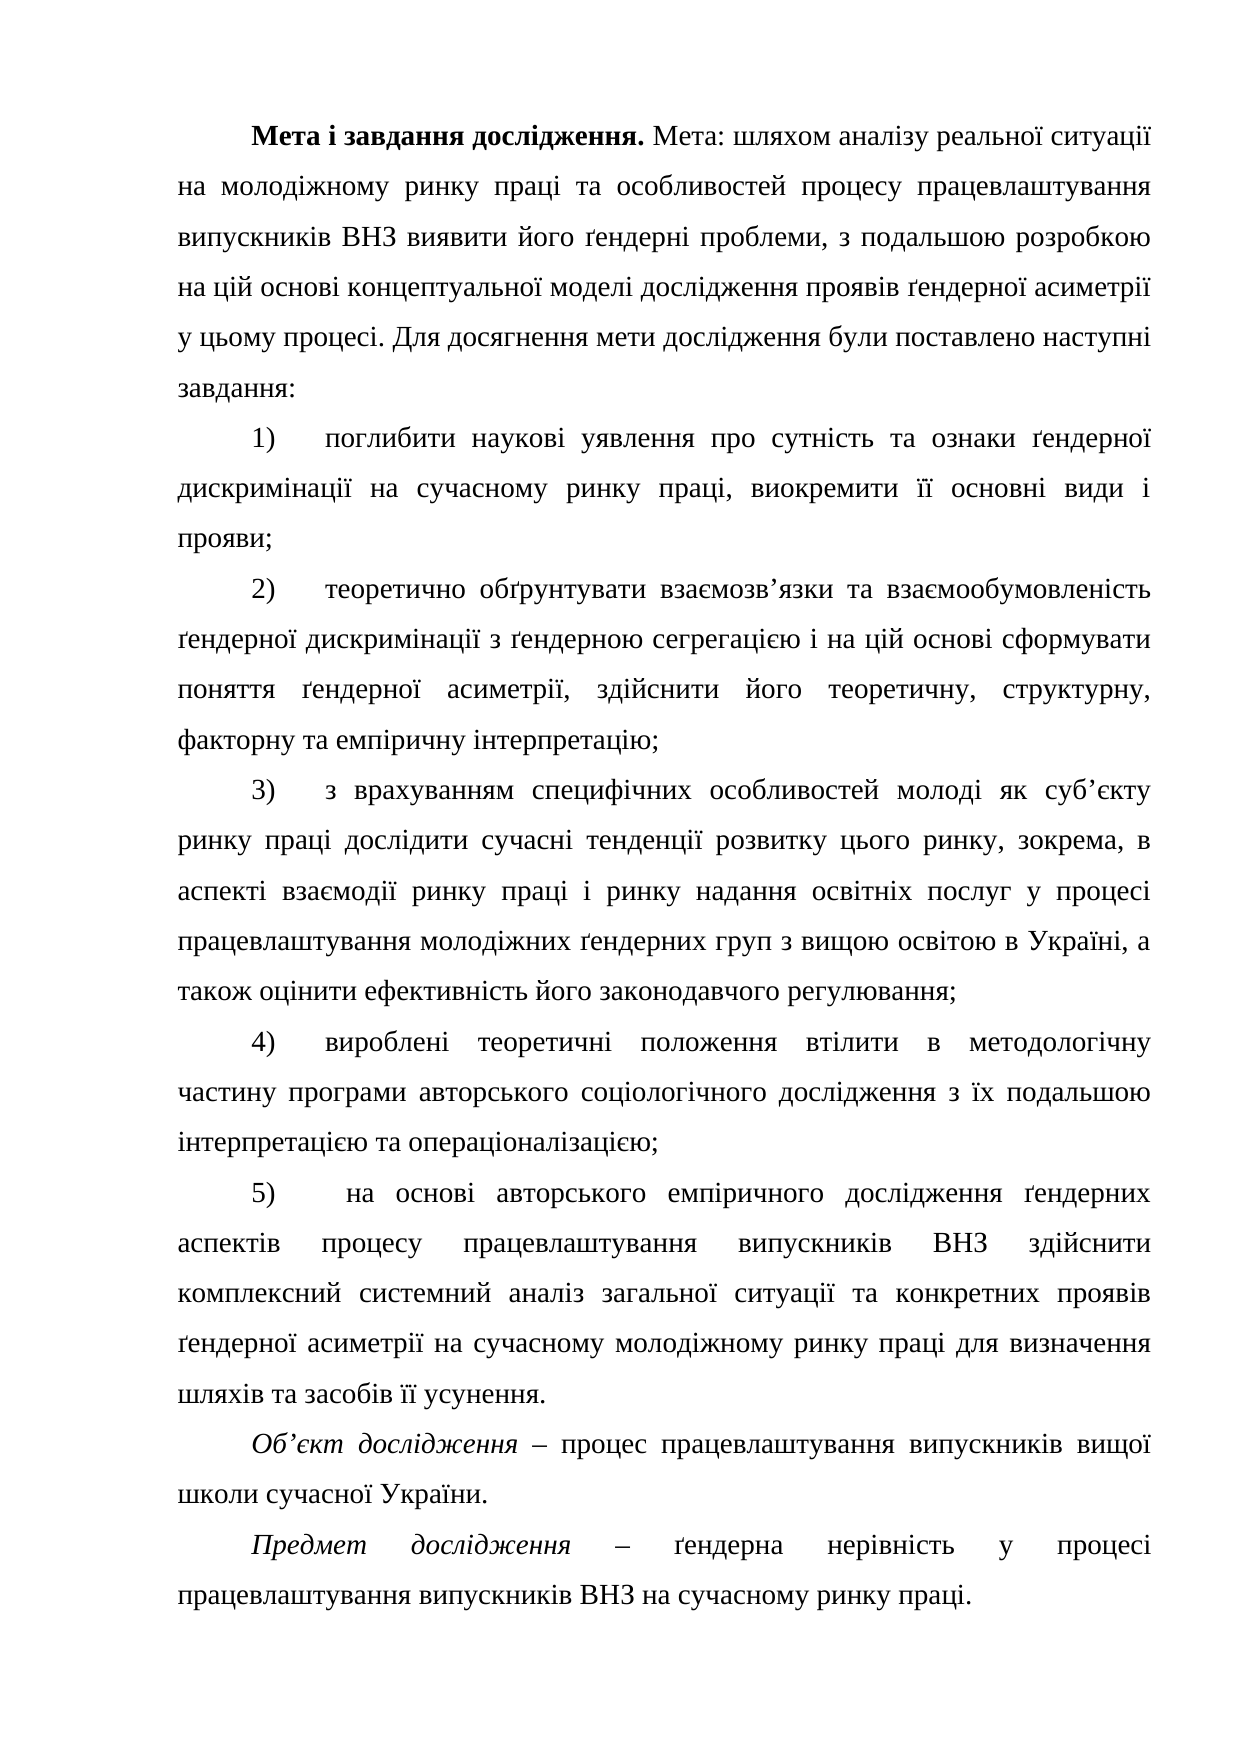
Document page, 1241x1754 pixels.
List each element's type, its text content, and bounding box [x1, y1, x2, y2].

list теоретично обґрунтувати взаємозв’язки та взаємообумовленість ґендерної дискримінації з ґендерною сегрегацією і на цій основі сформувати поняття ґендерної асиметрії, здійснити його теоретичну, структурну, факторну та емпіричну інтерпретацію; [177, 571, 1152, 755]
list вироблені теоретичні положення втілити в методологічну частину програми авторського соціологічного дослідження з їх подальшою інтерпретацією та операціоналізацією; [177, 1024, 1152, 1158]
list з врахуванням специфічних особливостей молоді як суб’єкту ринку праці дослідити сучасні тенденції розвитку цього ринку, зокрема, в аспекті взаємодії ринку праці і ринку надання освітніх послуг у процесі працевлаштування молодіжних ґендерних груп з вищою освітою в Україні, а також оцінити ефективність його законодавчого регулювання; [177, 772, 1152, 1007]
text Мета і завдання дослідження. Мета: шляхом аналізу реальної ситуації на молодіжному ринку праці та особливостей процесу працевлаштування випускників ВНЗ виявити його ґендерні проблеми, з подальшою розробкою на цій основі концептуальної моделі дослідження проявів ґендерної асиметрії у цьому процесі. Для досягнення мети дослідження були поставлено наступні завдання: [177, 118, 1152, 403]
text Предмет дослідження – ґендерна нерівність у процесі працевлаштування випускників ВНЗ на сучасному ринку праці. [177, 1527, 1152, 1611]
text Об’єкт дослідження – процес працевлаштування випускників вищої школи сучасної України. [177, 1426, 1152, 1510]
list на основі авторського емпіричного дослідження ґендерних аспектів процесу працевлаштування випускників ВНЗ здійснити комплексний системний аналіз загальної ситуації та конкретних проявів ґендерної асиметрії на сучасному молодіжному ринку праці для визначення шляхів та засобів її усунення. [177, 1175, 1152, 1409]
list поглибити наукові уявлення про сутність та ознаки ґендерної дискримінації на сучасному ринку праці, виокремити її основні види і прояви; [177, 420, 1152, 554]
